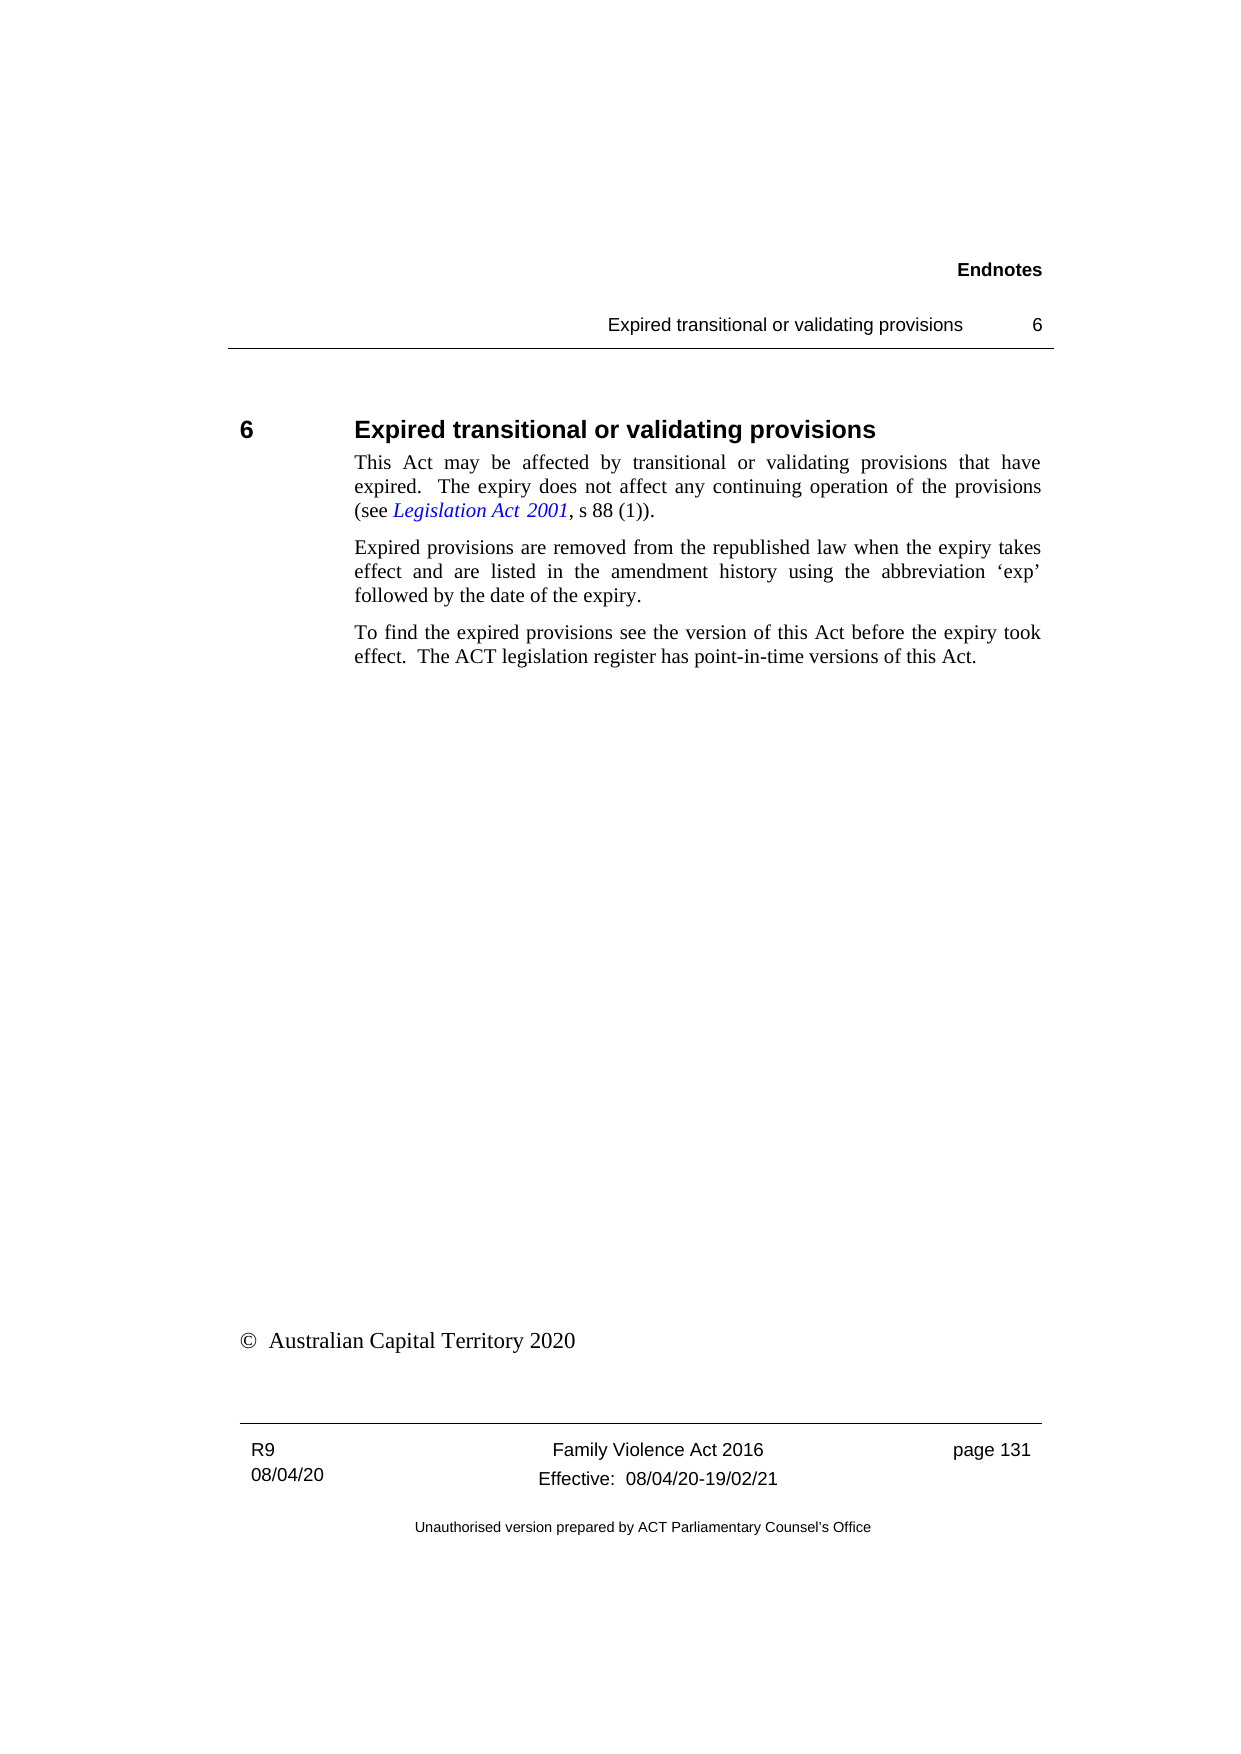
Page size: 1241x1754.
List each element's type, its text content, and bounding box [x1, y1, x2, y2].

text © Australian Capital Territory 2020 [239, 1327, 1042, 1353]
text This Act may be affected by transitional or validating provisions that have expired. The expiry does not affect any continuing operation of the provisions (see Legislation Act 2001, s 88 (1)). [354, 450, 1042, 522]
text To find the expired provisions see the version of this Act before the expiry took effect. The ACT legislation register has point-in-time versions of this Act. [354, 620, 1042, 668]
text Expired provisions are removed from the republished law when the expiry takes effect and are listed in the amendment history using the abbreviation ‘exp’ followed by the date of the expiry. [354, 535, 1042, 607]
text 6 Expired transitional or validating provisions [239, 415, 1042, 444]
